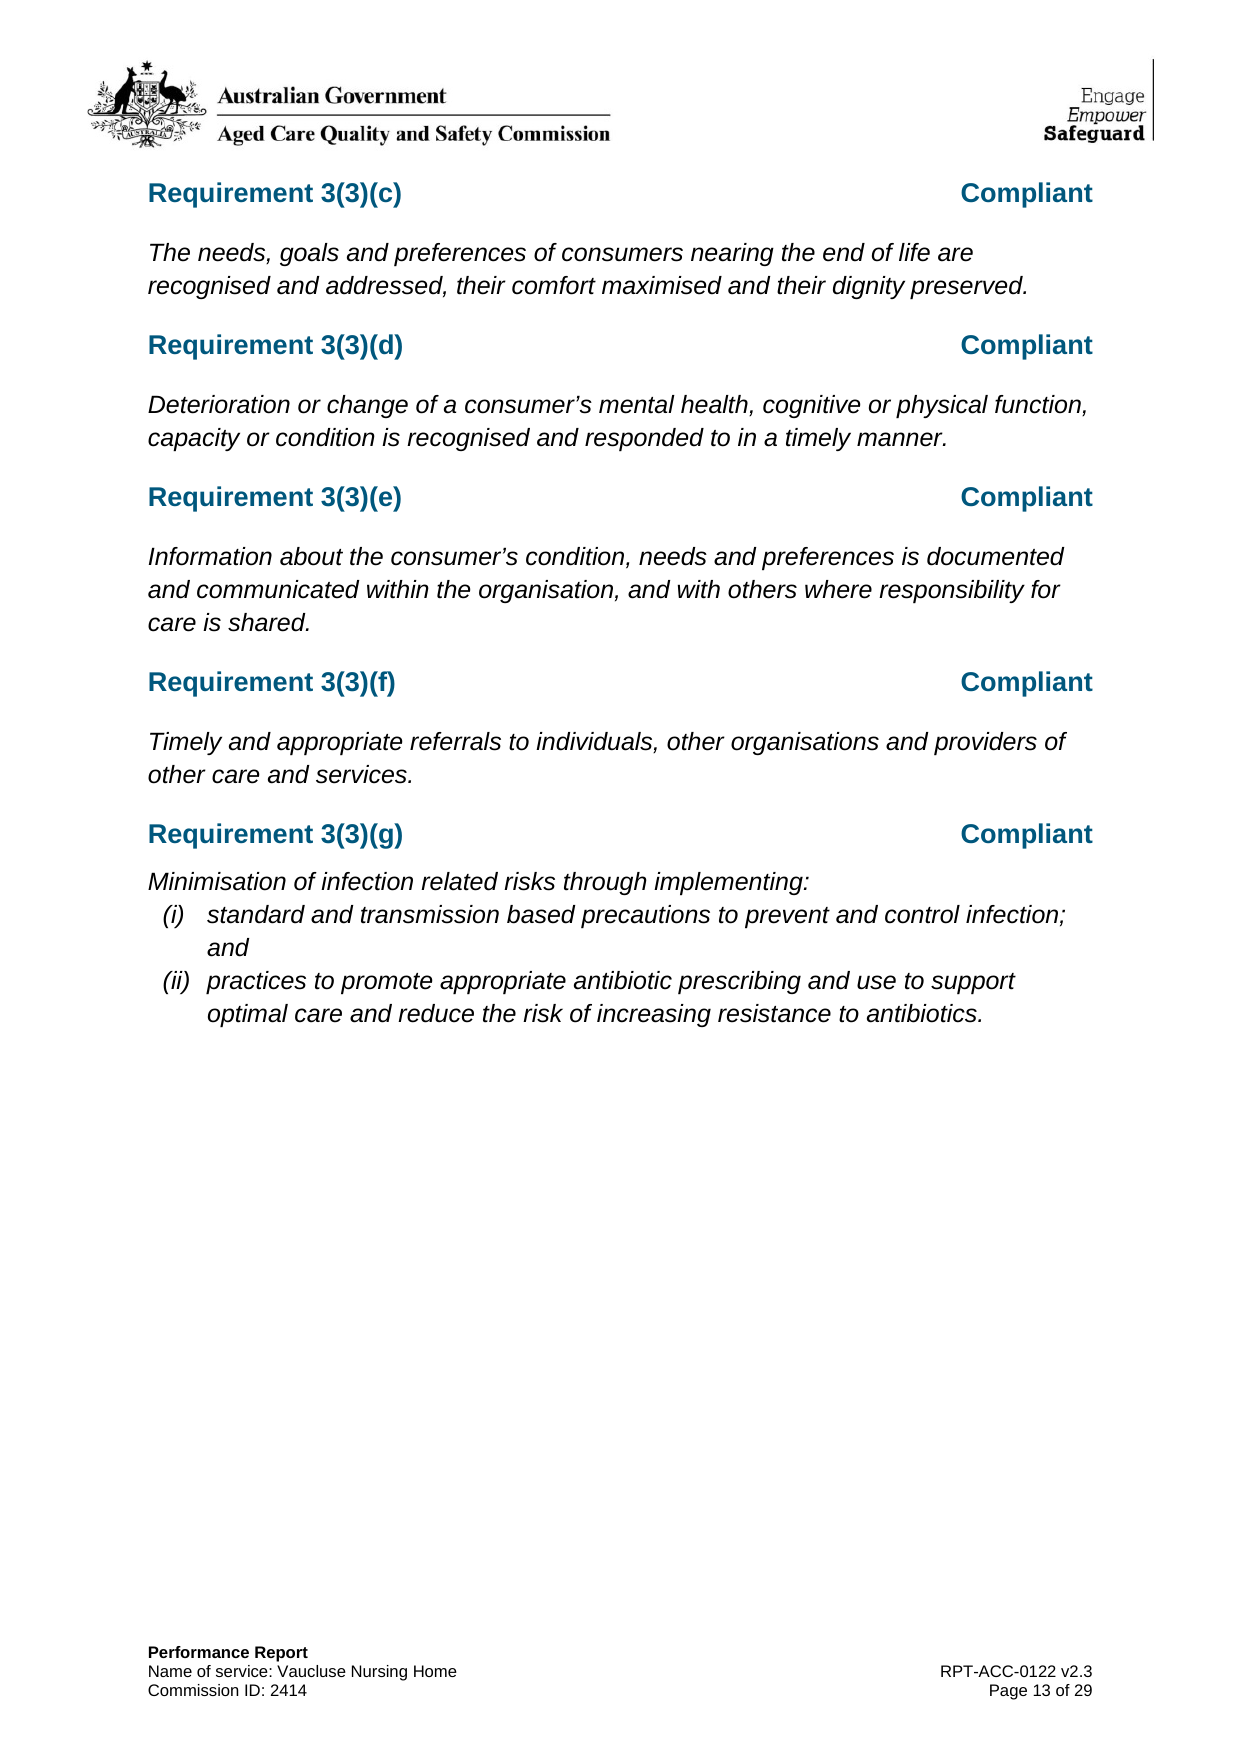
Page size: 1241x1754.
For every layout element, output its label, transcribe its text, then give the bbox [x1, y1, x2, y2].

subtitle Requirement 3(3)(e) Compliant [148, 481, 1092, 512]
subtitle Requirement 3(3)(d) Compliant [148, 329, 1092, 360]
subtitle Requirement 3(3)(c) Compliant [148, 177, 1092, 208]
text Minimisation of infection related risks through implementing: [148, 867, 1092, 895]
list standard and transmission based precautions to prevent and control infection; and [162, 899, 1092, 961]
subtitle Requirement 3(3)(f) Compliant [148, 666, 1092, 697]
picture [1, 0, 1241, 169]
text The needs, goals and preferences of consumers nearing the end of life are recognised and addressed, their comfort maximised and their dignity preserved. [148, 238, 1092, 300]
subtitle Requirement 3(3)(g) Compliant [148, 818, 1092, 849]
text Timely and appropriate referrals to individuals, other organisations and providers of other care and services. [148, 727, 1092, 789]
list practices to promote appropriate antibiotic prescribing and use to support optimal care and reduce the risk of increasing resistance to antibiotics. [162, 966, 1092, 1027]
text Deterioration or change of a consumer’s mental health, cognitive or physical function, capacity or condition is recognised and responded to in a timely manner. [148, 390, 1092, 452]
text Information about the consumer’s condition, needs and preferences is documented and communicated within the organisation, and with others where responsibility for care is shared. [148, 542, 1092, 637]
